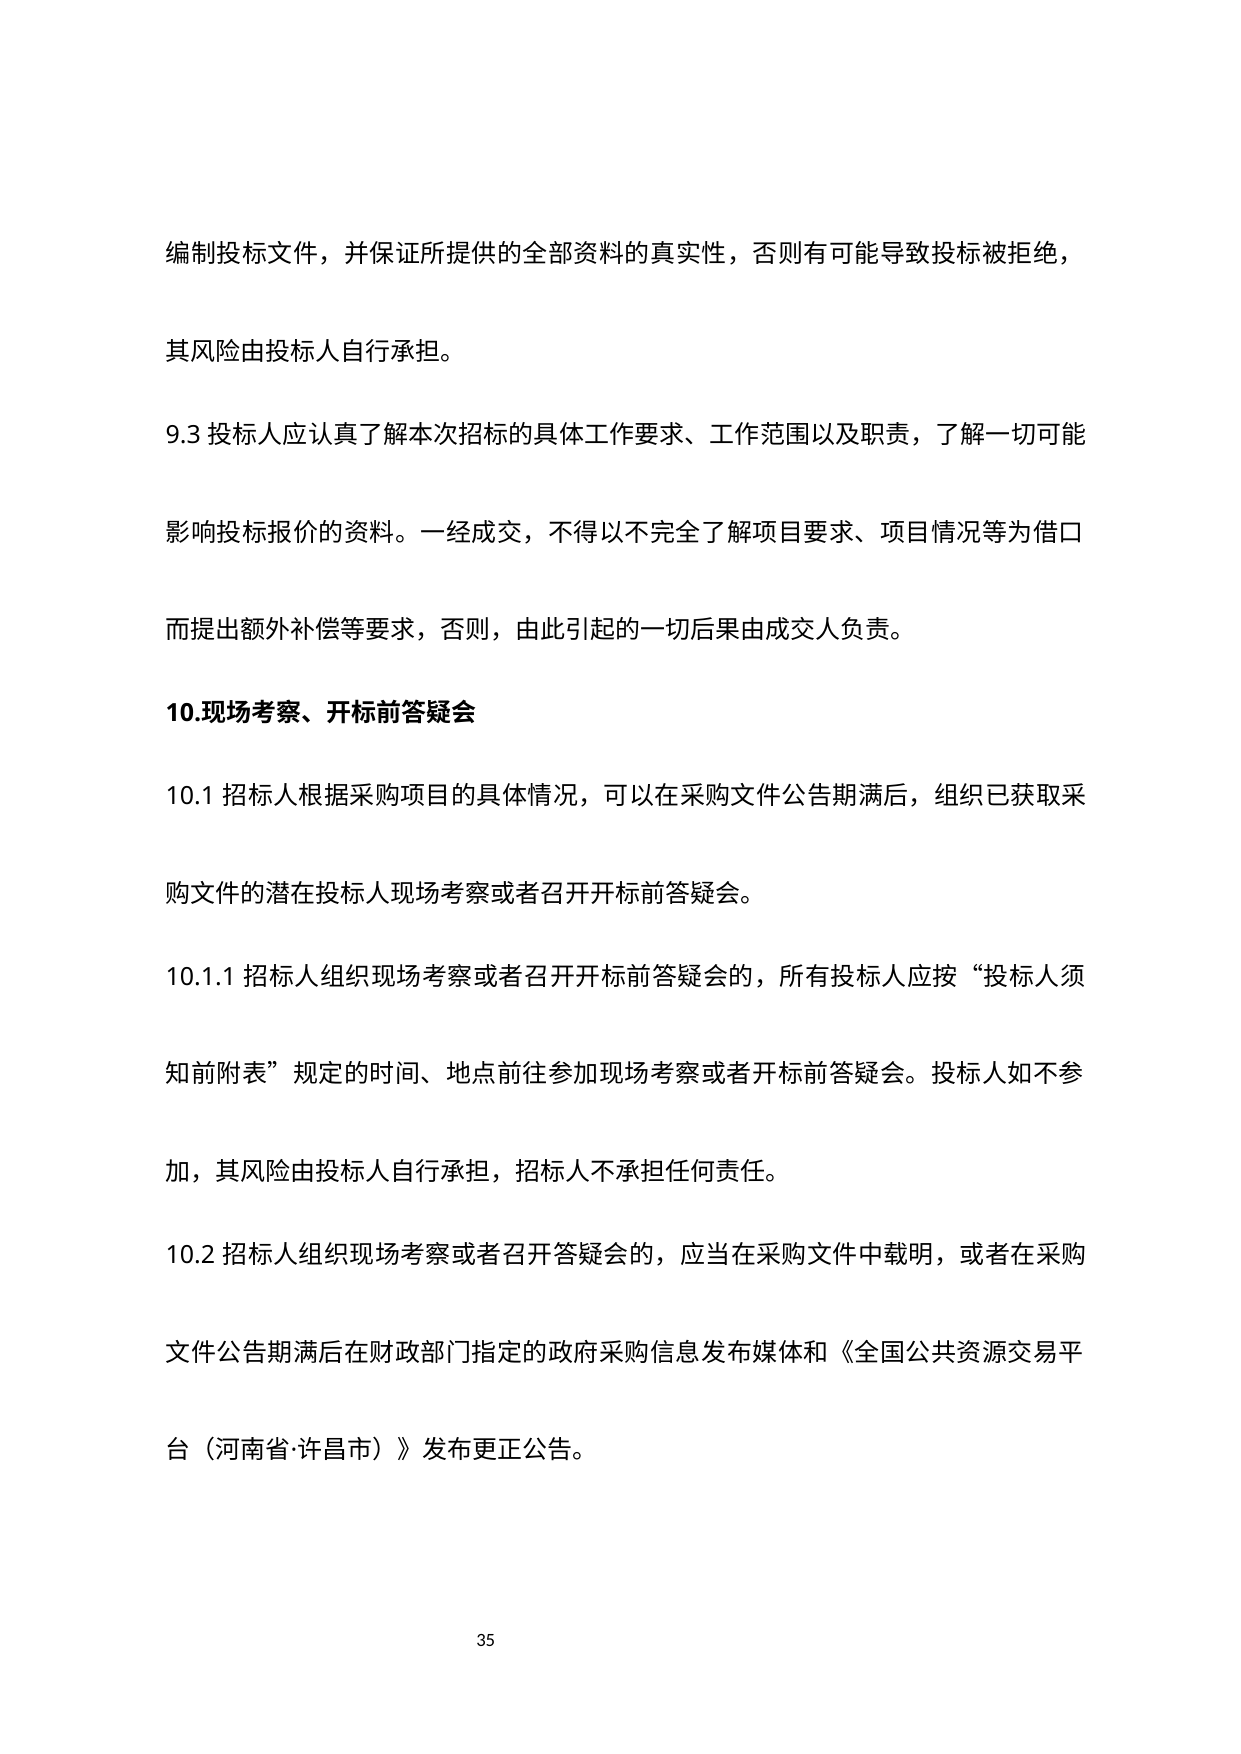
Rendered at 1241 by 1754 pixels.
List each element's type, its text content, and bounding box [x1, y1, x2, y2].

text 9.3 投标人应认真了解本次招标的具体工作要求、工作范围以及职责，了解一切可能影响投标报价的资料。一经成交，不得以不完全了解项目要求、项目情况等为借口而提出额外补偿等要求，否则，由此引起的一切后果由成交人负责。 [165, 400, 1087, 660]
text 10.1.1 招标人组织现场考察或者召开开标前答疑会的，所有投标人应按“投标人须知前附表”规定的时间、地点前往参加现场考察或者开标前答疑会。投标人如不参加，其风险由投标人自行承担，招标人不承担任何责任。 [165, 942, 1087, 1202]
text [165, 219, 1087, 382]
text 10.1 招标人根据采购项目的具体情况，可以在采购文件公告期满后，组织已获取采购文件的潜在投标人现场考察或者召开开标前答疑会。 [165, 761, 1087, 924]
text 10.现场考察、开标前答疑会 [165, 678, 1087, 743]
text 10.2 招标人组织现场考察或者召开答疑会的，应当在采购文件中载明，或者在采购文件公告期满后在财政部门指定的政府采购信息发布媒体和《全国公共资源交易平台（河南省·许昌市）》发布更正公告。 [165, 1220, 1087, 1480]
